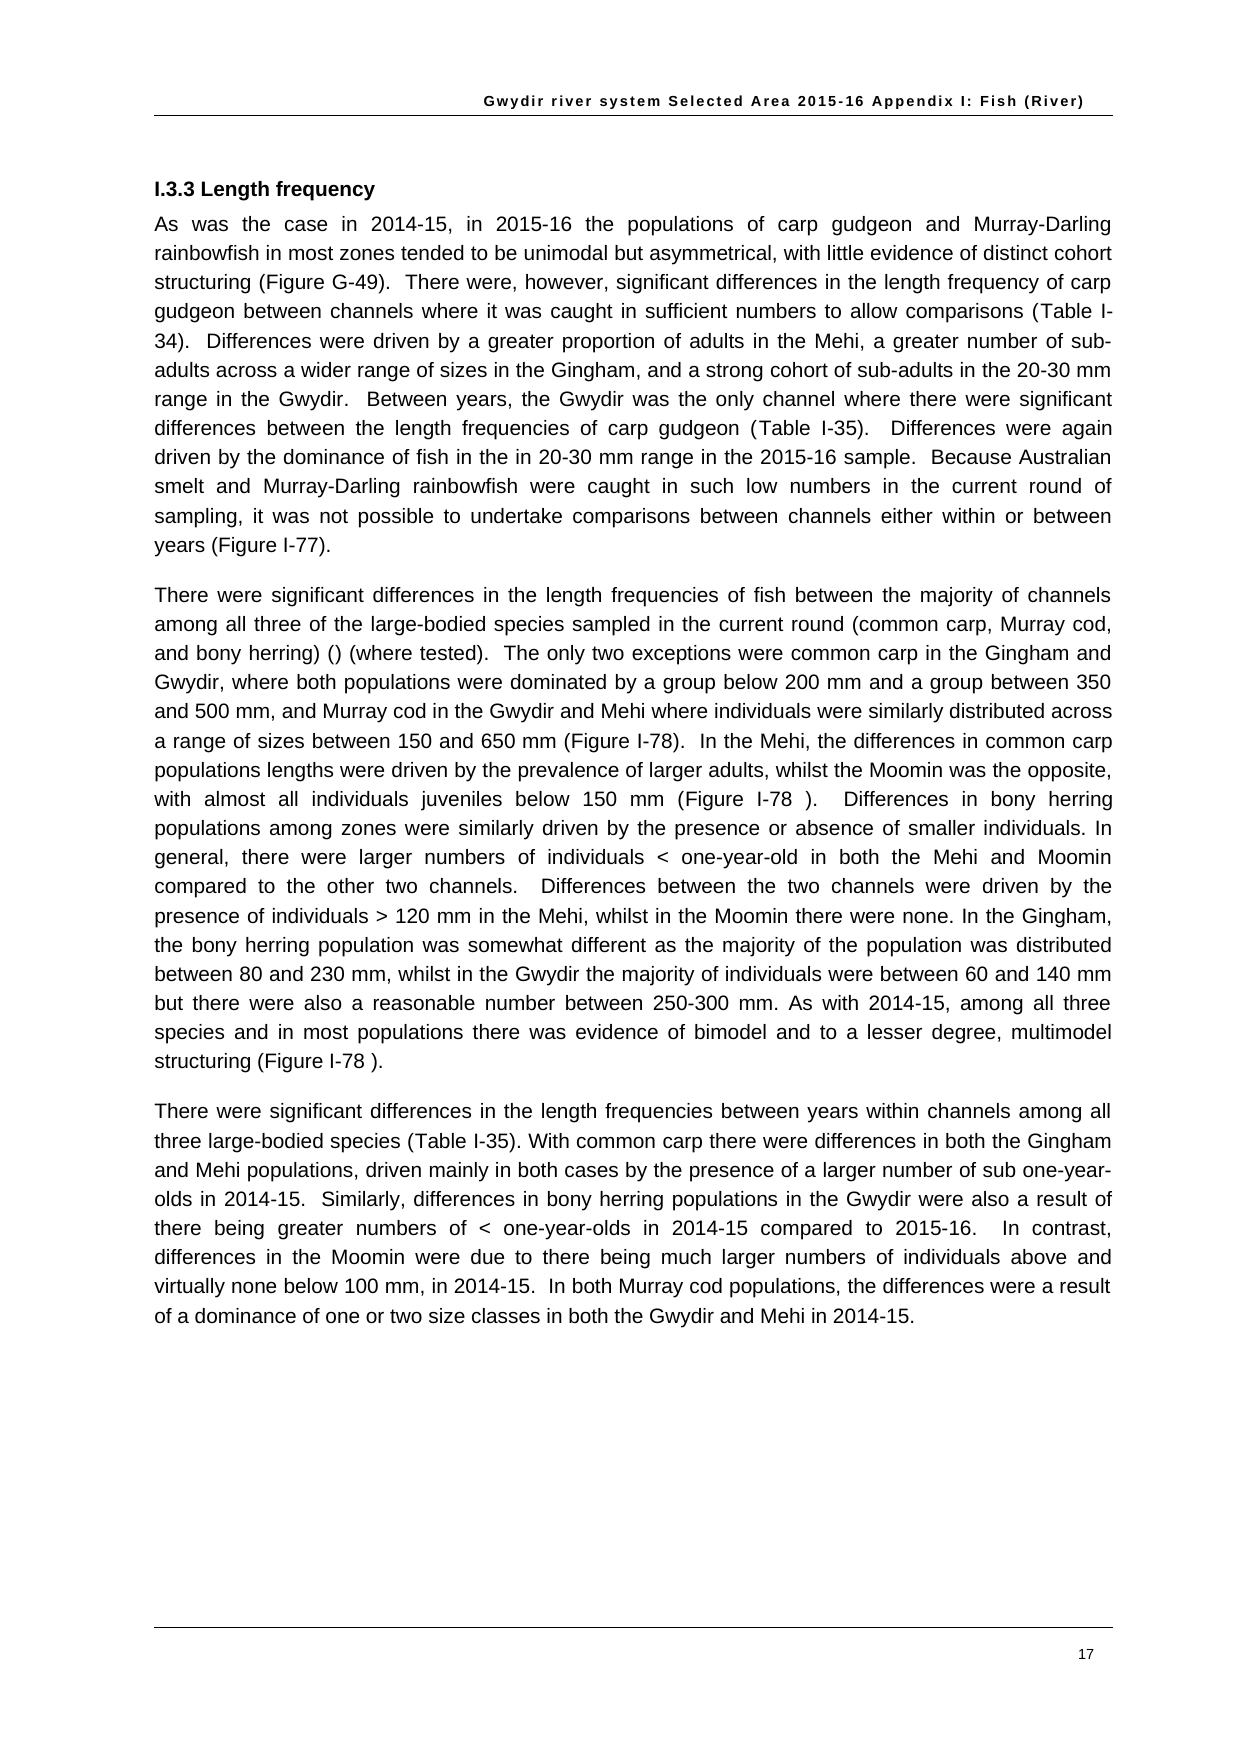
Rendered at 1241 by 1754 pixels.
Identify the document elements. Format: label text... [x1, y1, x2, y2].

subtitle Length frequency [154, 173, 1113, 202]
